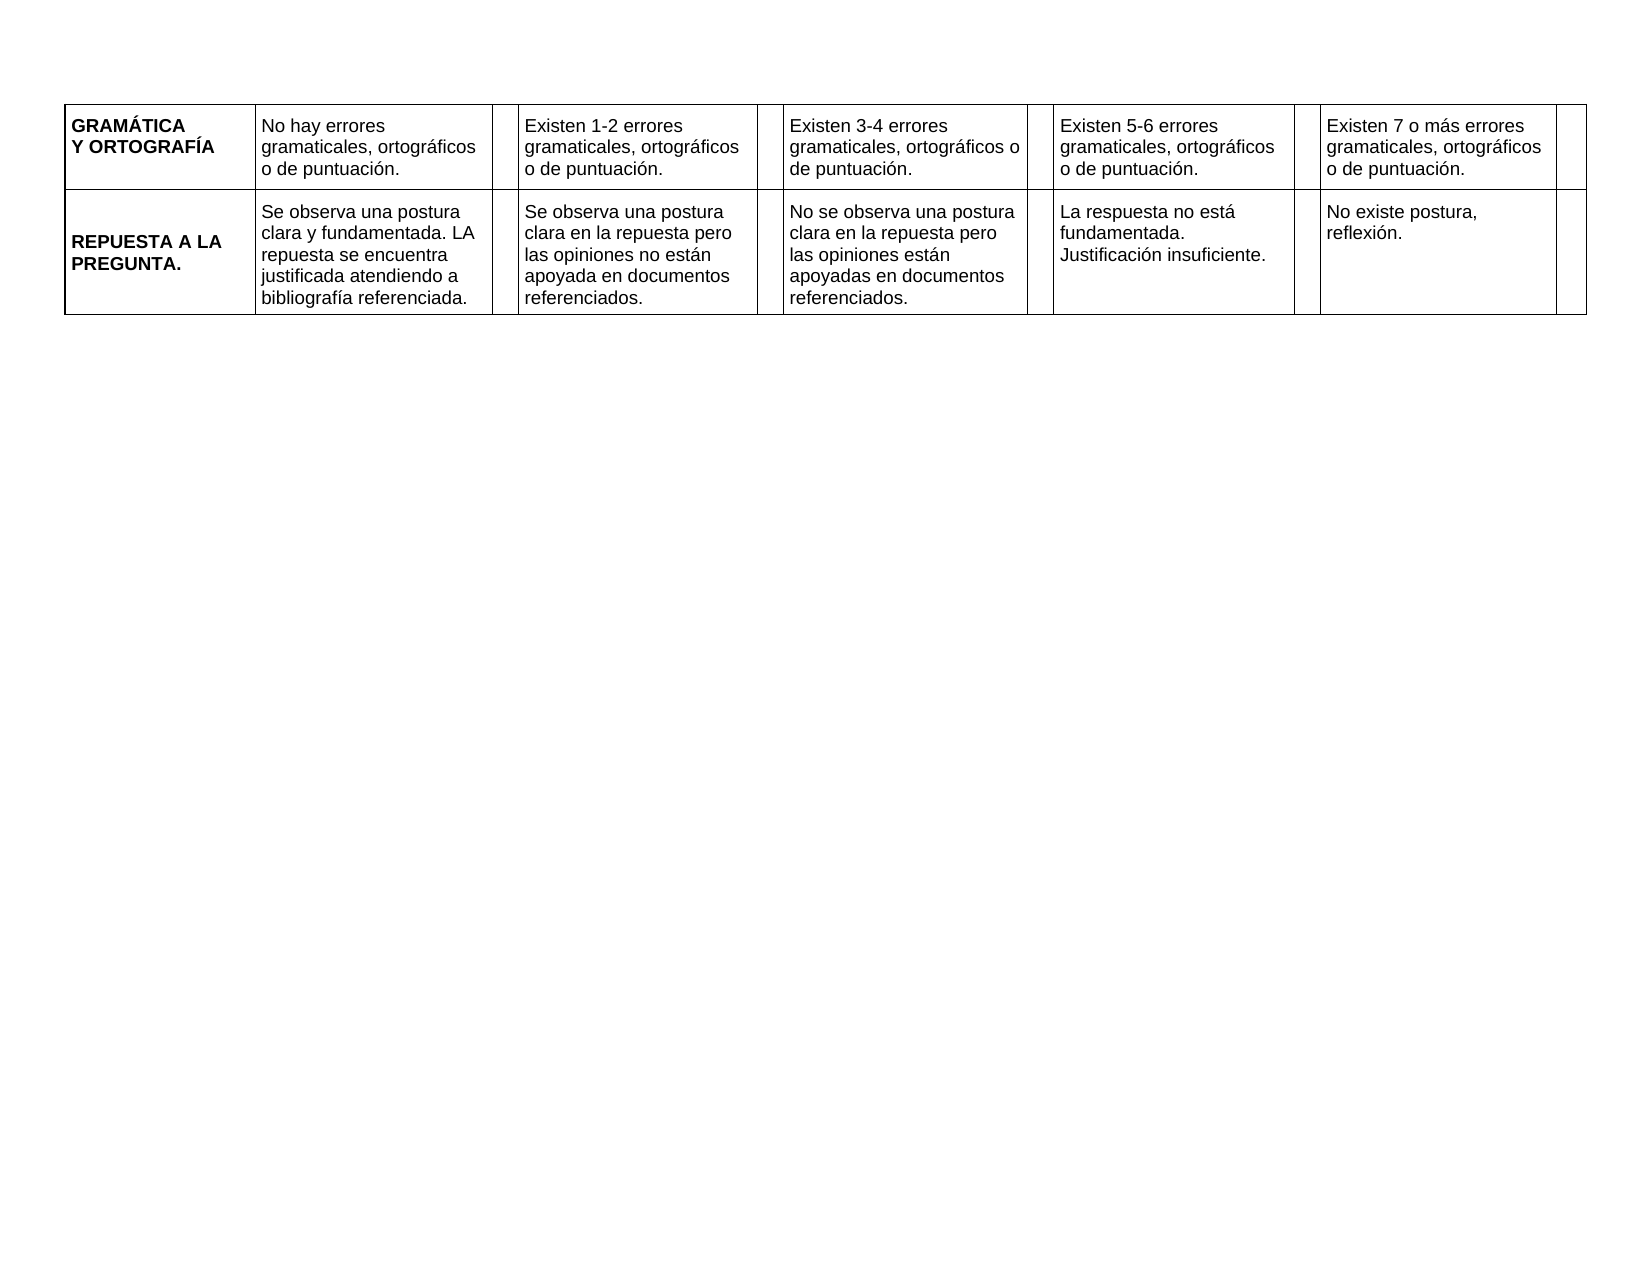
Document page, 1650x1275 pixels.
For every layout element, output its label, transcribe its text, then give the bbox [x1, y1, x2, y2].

table_cell [1028, 105, 1053, 189]
table_cell GRAMÁTICA Y ORTOGRAFÍA [66, 105, 255, 189]
table_cell No hay errores gramaticales, ortográficos o de puntuación. [256, 105, 492, 189]
table_cell [1295, 190, 1320, 314]
table_cell No existe postura, reflexión. [1321, 190, 1556, 314]
table_cell [758, 190, 783, 314]
table_cell [1557, 190, 1586, 314]
table_cell [493, 190, 518, 314]
table_cell Existen 1-2 errores gramaticales, ortográficos o de puntuación. [519, 105, 757, 189]
table_cell Existen 3-4 errores gramaticales, ortográficos o de puntuación. [784, 105, 1027, 189]
table_cell [493, 105, 518, 189]
table_cell La respuesta no está fundamentada. Justificación insuficiente. [1054, 190, 1294, 314]
table_cell [1028, 190, 1053, 314]
table_cell Existen 7 o más errores gramaticales, ortográficos o de puntuación. [1321, 105, 1556, 189]
table_cell [1557, 105, 1586, 189]
table_cell No se observa una postura clara en la repuesta pero las opiniones están apoyadas en documentos referenciados. [784, 190, 1027, 314]
table_cell REPUESTA A LA PREGUNTA. [66, 190, 255, 314]
table_cell [1295, 105, 1320, 189]
table_cell Se observa una postura clara en la repuesta pero las opiniones no están apoyada en documentos referenciados. [519, 190, 757, 314]
table_cell Se observa una postura clara y fundamentada. LA repuesta se encuentra justificada atendiendo a bibliografía referenciada. [256, 190, 492, 314]
table_cell [758, 105, 783, 189]
table_cell Existen 5-6 errores gramaticales, ortográficos o de puntuación. [1054, 105, 1294, 189]
